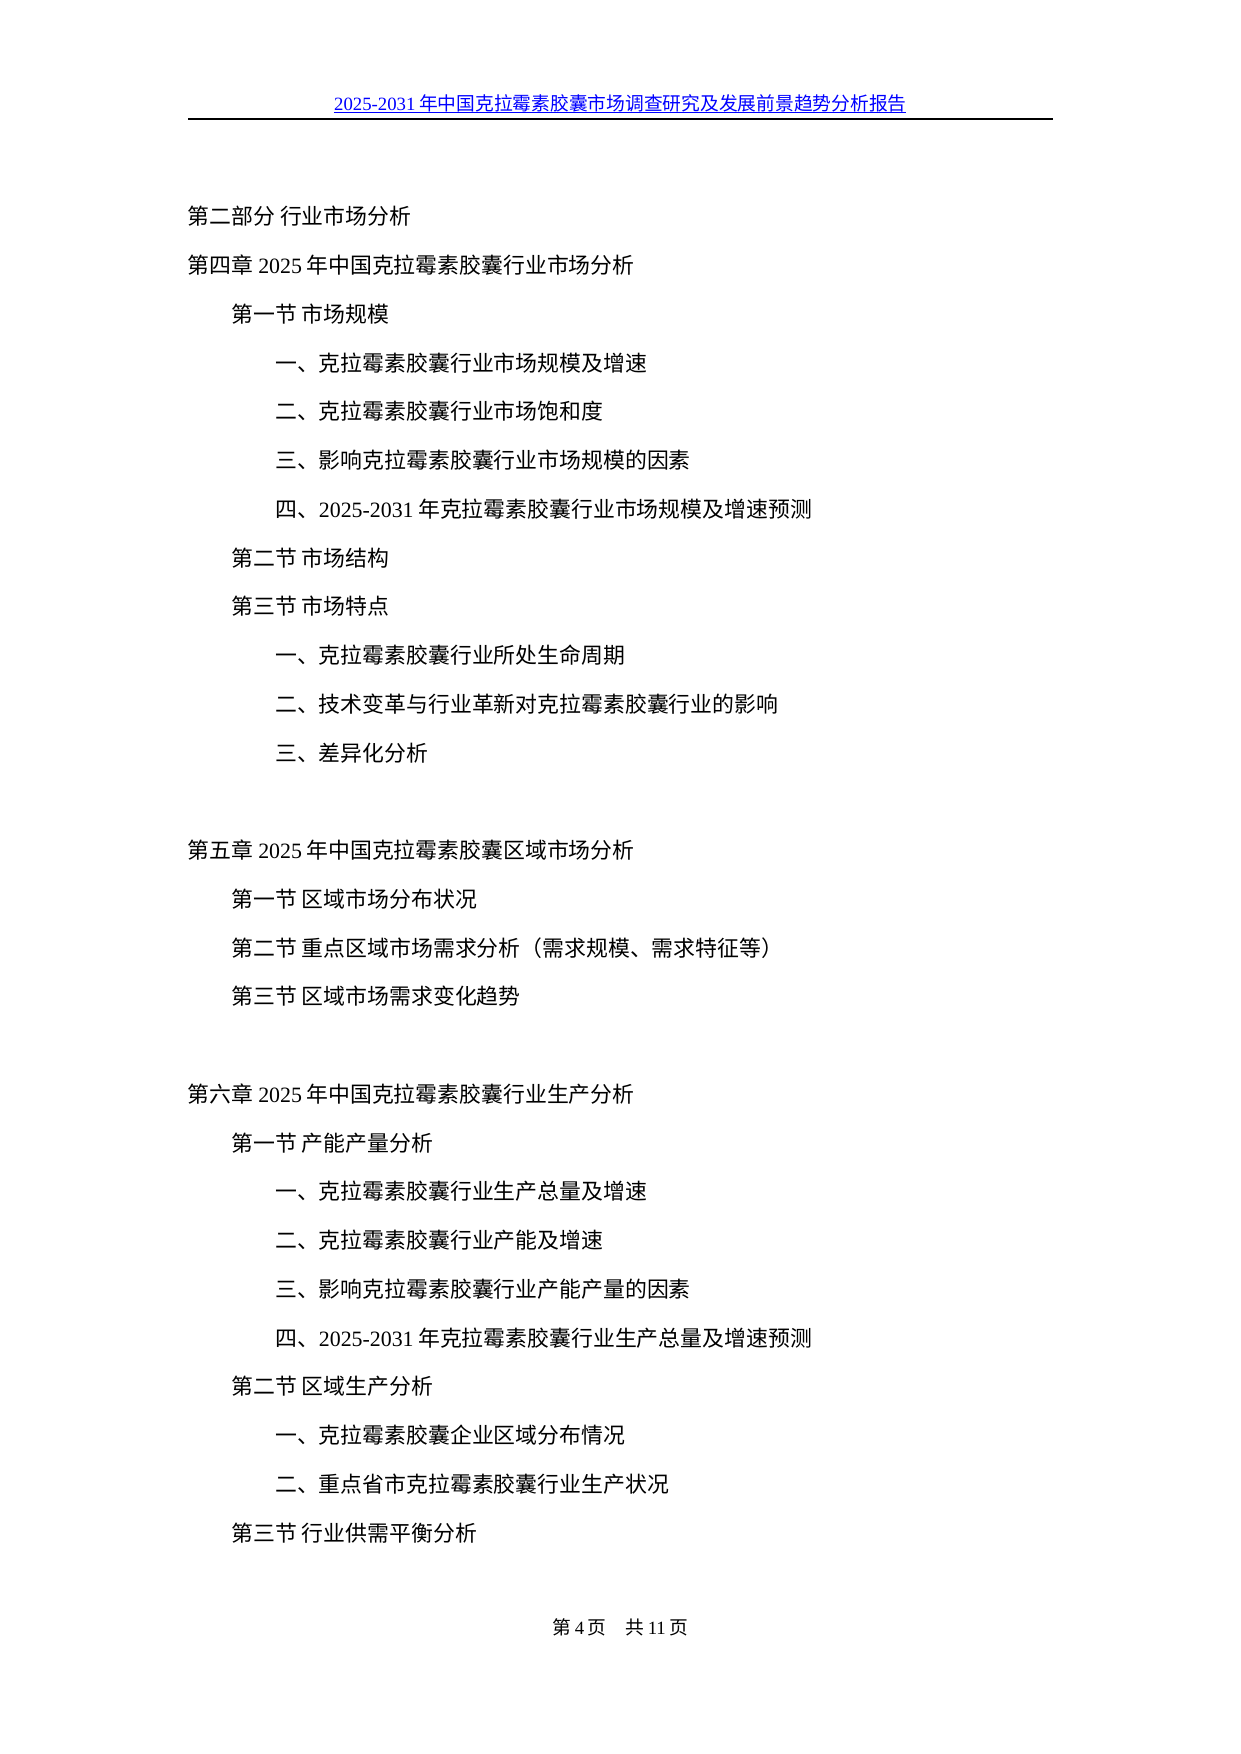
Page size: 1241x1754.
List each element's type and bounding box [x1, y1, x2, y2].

text [187, 150, 1053, 1548]
